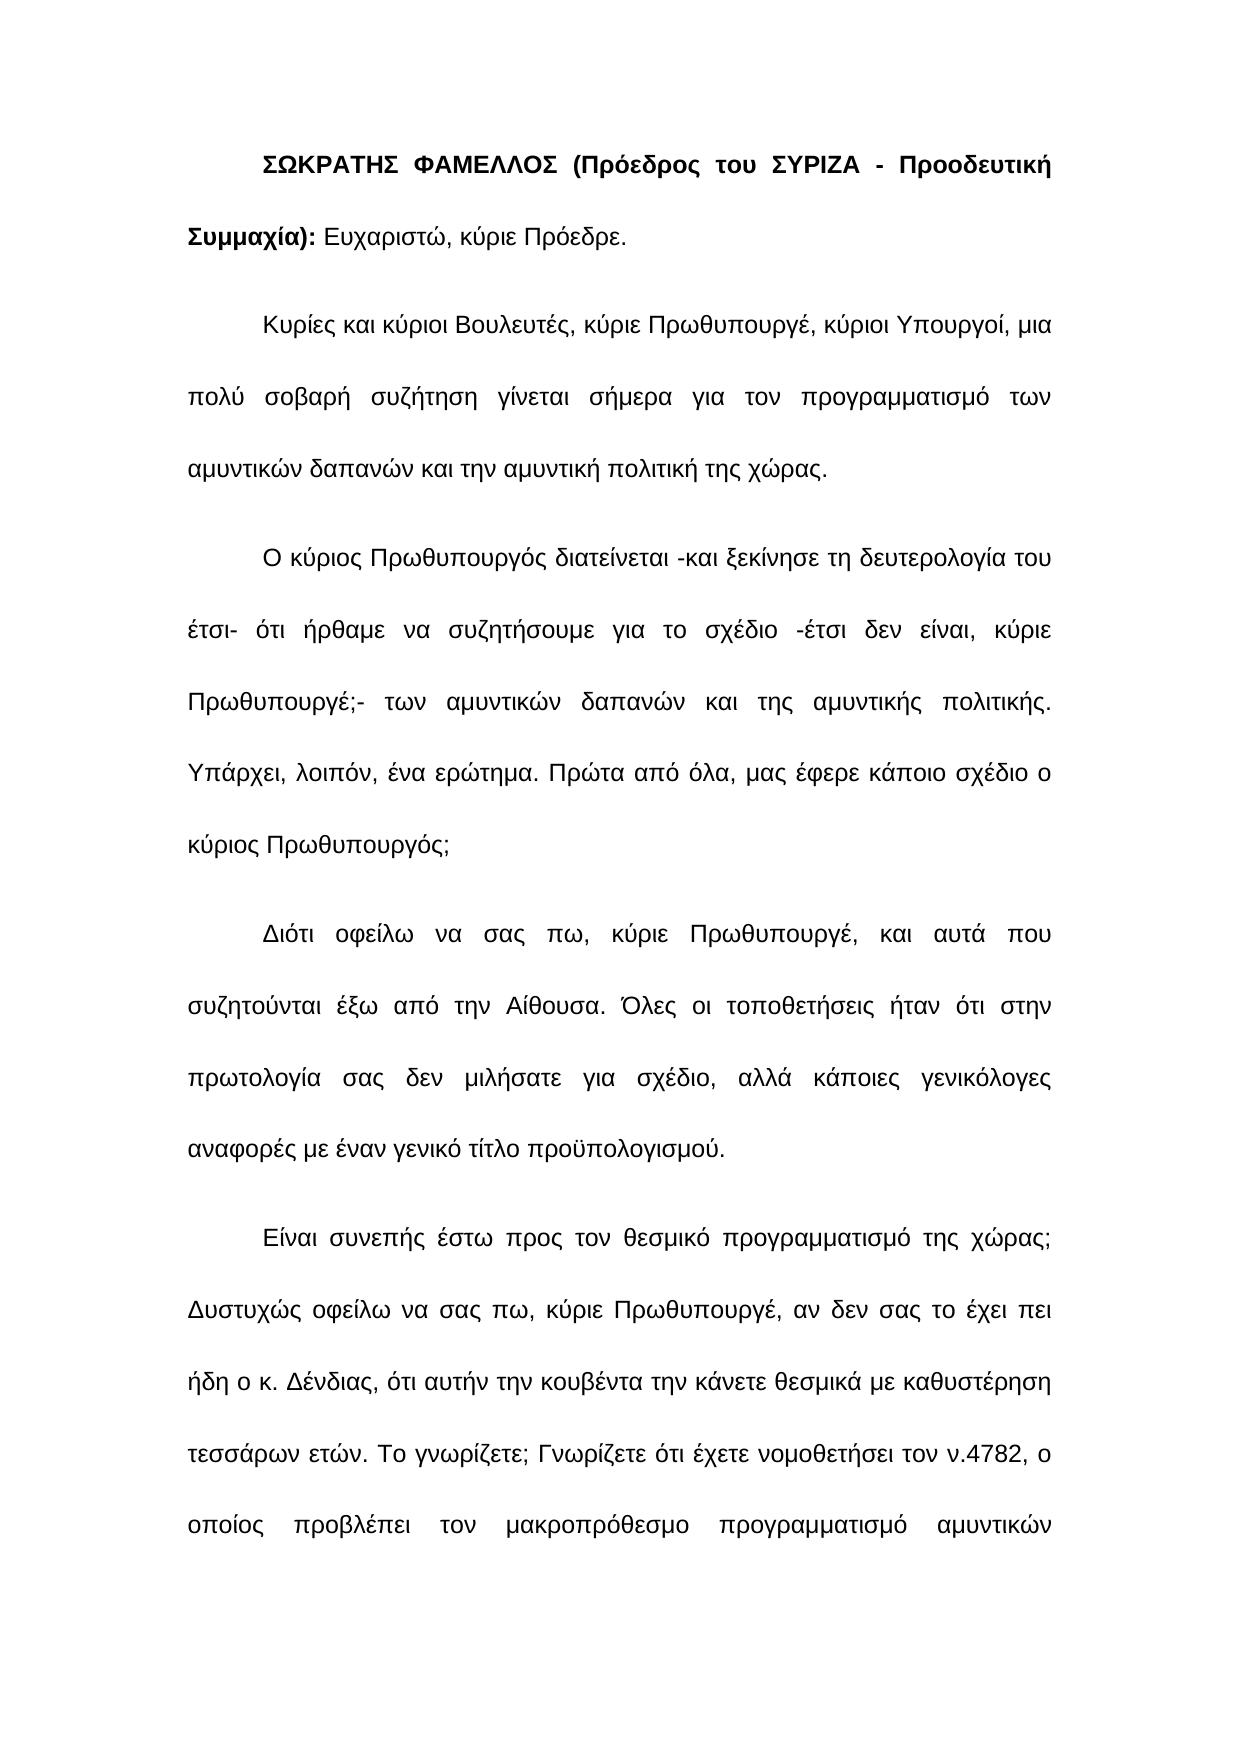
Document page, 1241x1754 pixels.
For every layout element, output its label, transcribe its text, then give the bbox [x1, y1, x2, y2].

text Κυρίες και κύριοι Βουλευτές, κύριε Πρωθυπουργέ, κύριοι Υπουργοί, μια πολύ σοβαρή συζήτηση γίνεται σήμερα για τον προγραμματισμό των αμυντικών δαπανών και την αμυντική πολιτική της χώρας. [187, 310, 1053, 483]
text Διότι οφείλω να σας πω, κύριε Πρωθυπουργέ, και αυτά που συζητούνται έξω από την Αίθουσα. Όλες οι τοποθετήσεις ήταν ότι στην πρωτολογία σας δεν μιλήσατε για σχέδιο, αλλά κάποιες γενικόλογες αναφορές με έναν γενικό τίτλο προϋπολογισμού. [187, 919, 1053, 1163]
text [187, 1223, 1053, 1539]
text Ο κύριος Πρωθυπουργός διατείνεται -και ξεκίνησε τη δευτερολογία του έτσι- ότι ήρθαμε να συζητήσουμε για το σχέδιο -έτσι δεν είναι, κύριε Πρωθυπουργέ;- των αμυντικών δαπανών και της αμυντικής πολιτικής. Υπάρχει, λοιπόν, ένα ερώτημα. Πρώτα από όλα, μας έφερε κάποιο σχέδιο ο κύριος Πρωθυπουργός; [187, 543, 1053, 859]
text ΣΩΚΡΑΤΗΣ ΦΑΜΕΛΛΟΣ (Πρόεδρος του ΣΥΡΙΖΑ - Προοδευτική Συμμαχία): Ευχαριστώ, κύριε Πρόεδρε. [187, 150, 1053, 251]
